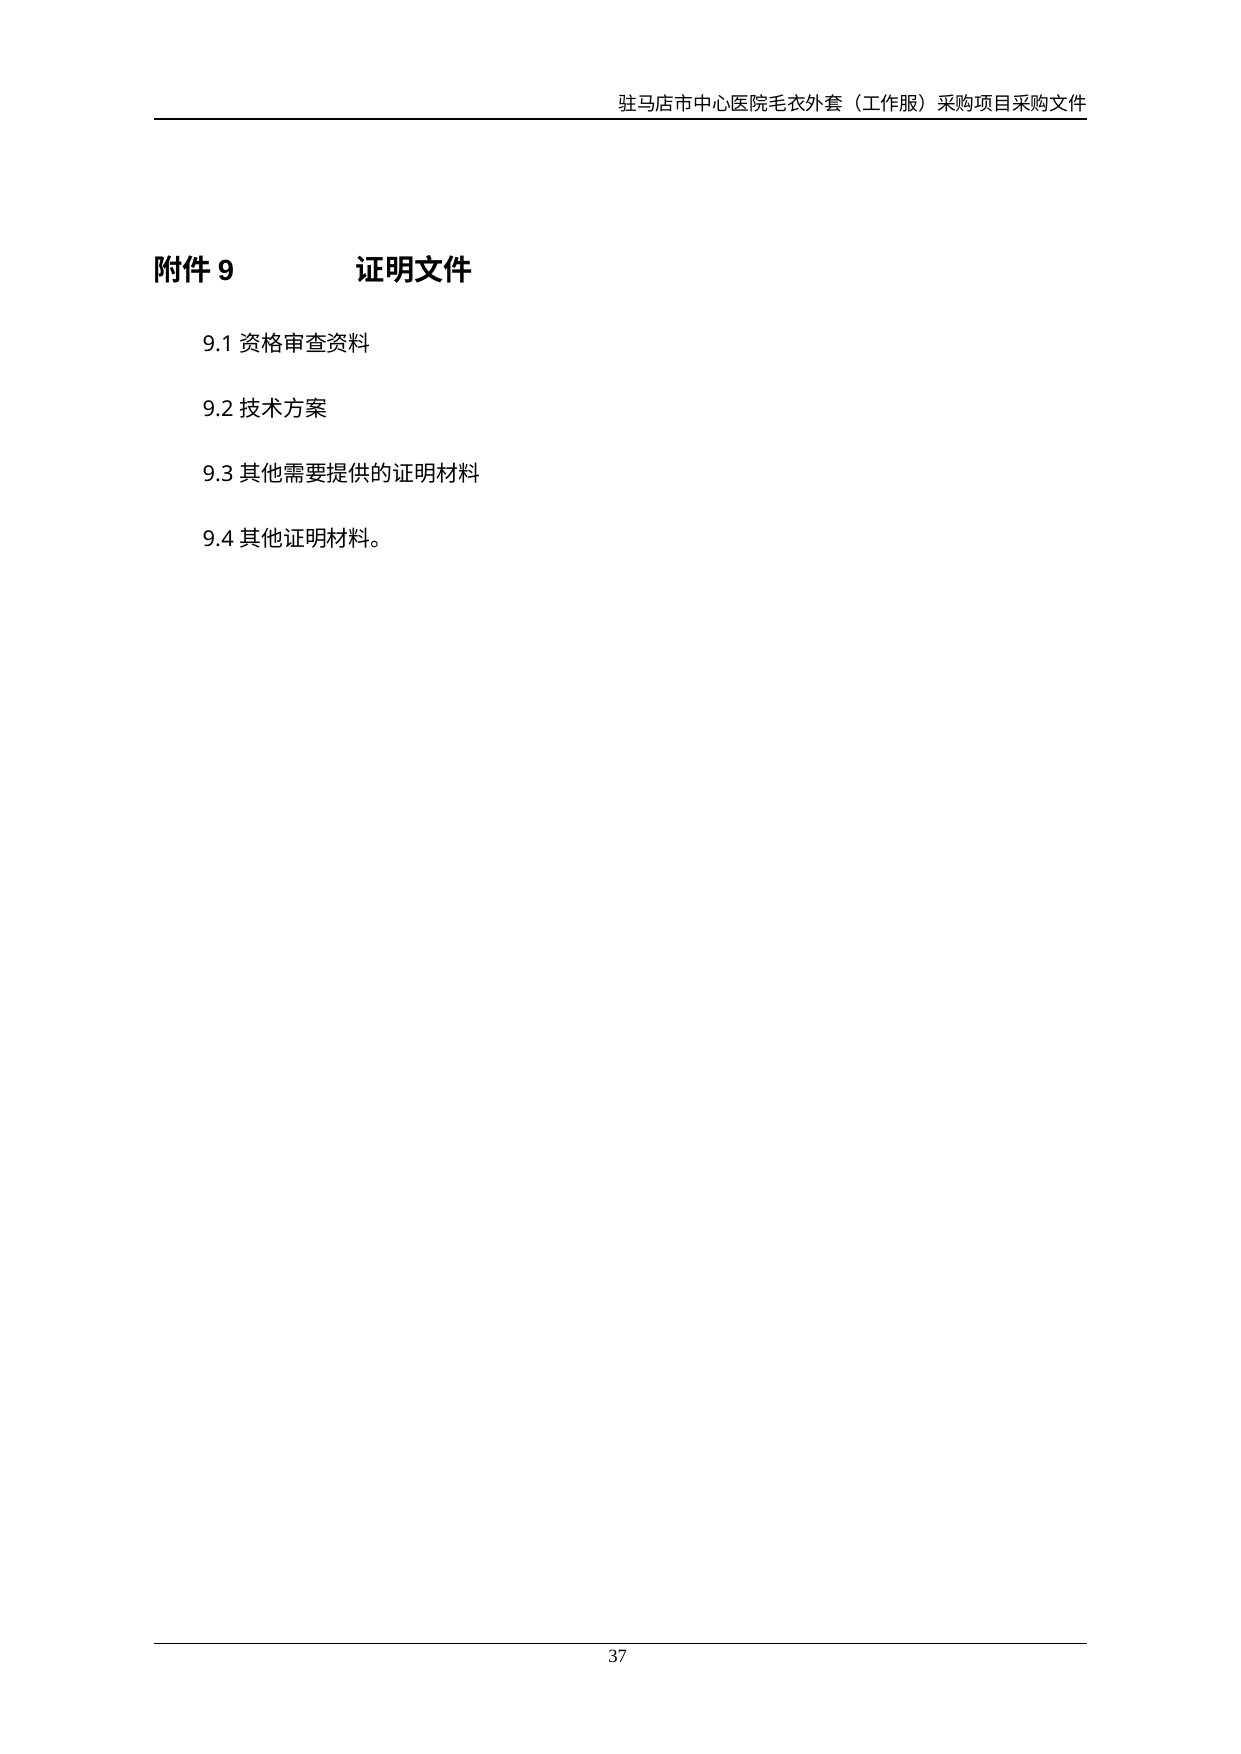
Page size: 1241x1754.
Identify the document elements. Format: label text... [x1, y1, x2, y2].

text 9.3 其他需要提供的证明材料 [153, 456, 1087, 489]
text 9.1 资格审查资料 [153, 326, 1087, 359]
text 附件9 证明文件 [153, 246, 1087, 288]
text 9.4 其他证明材料。 [153, 521, 1087, 554]
text 9.2 技术方案 [153, 391, 1087, 424]
